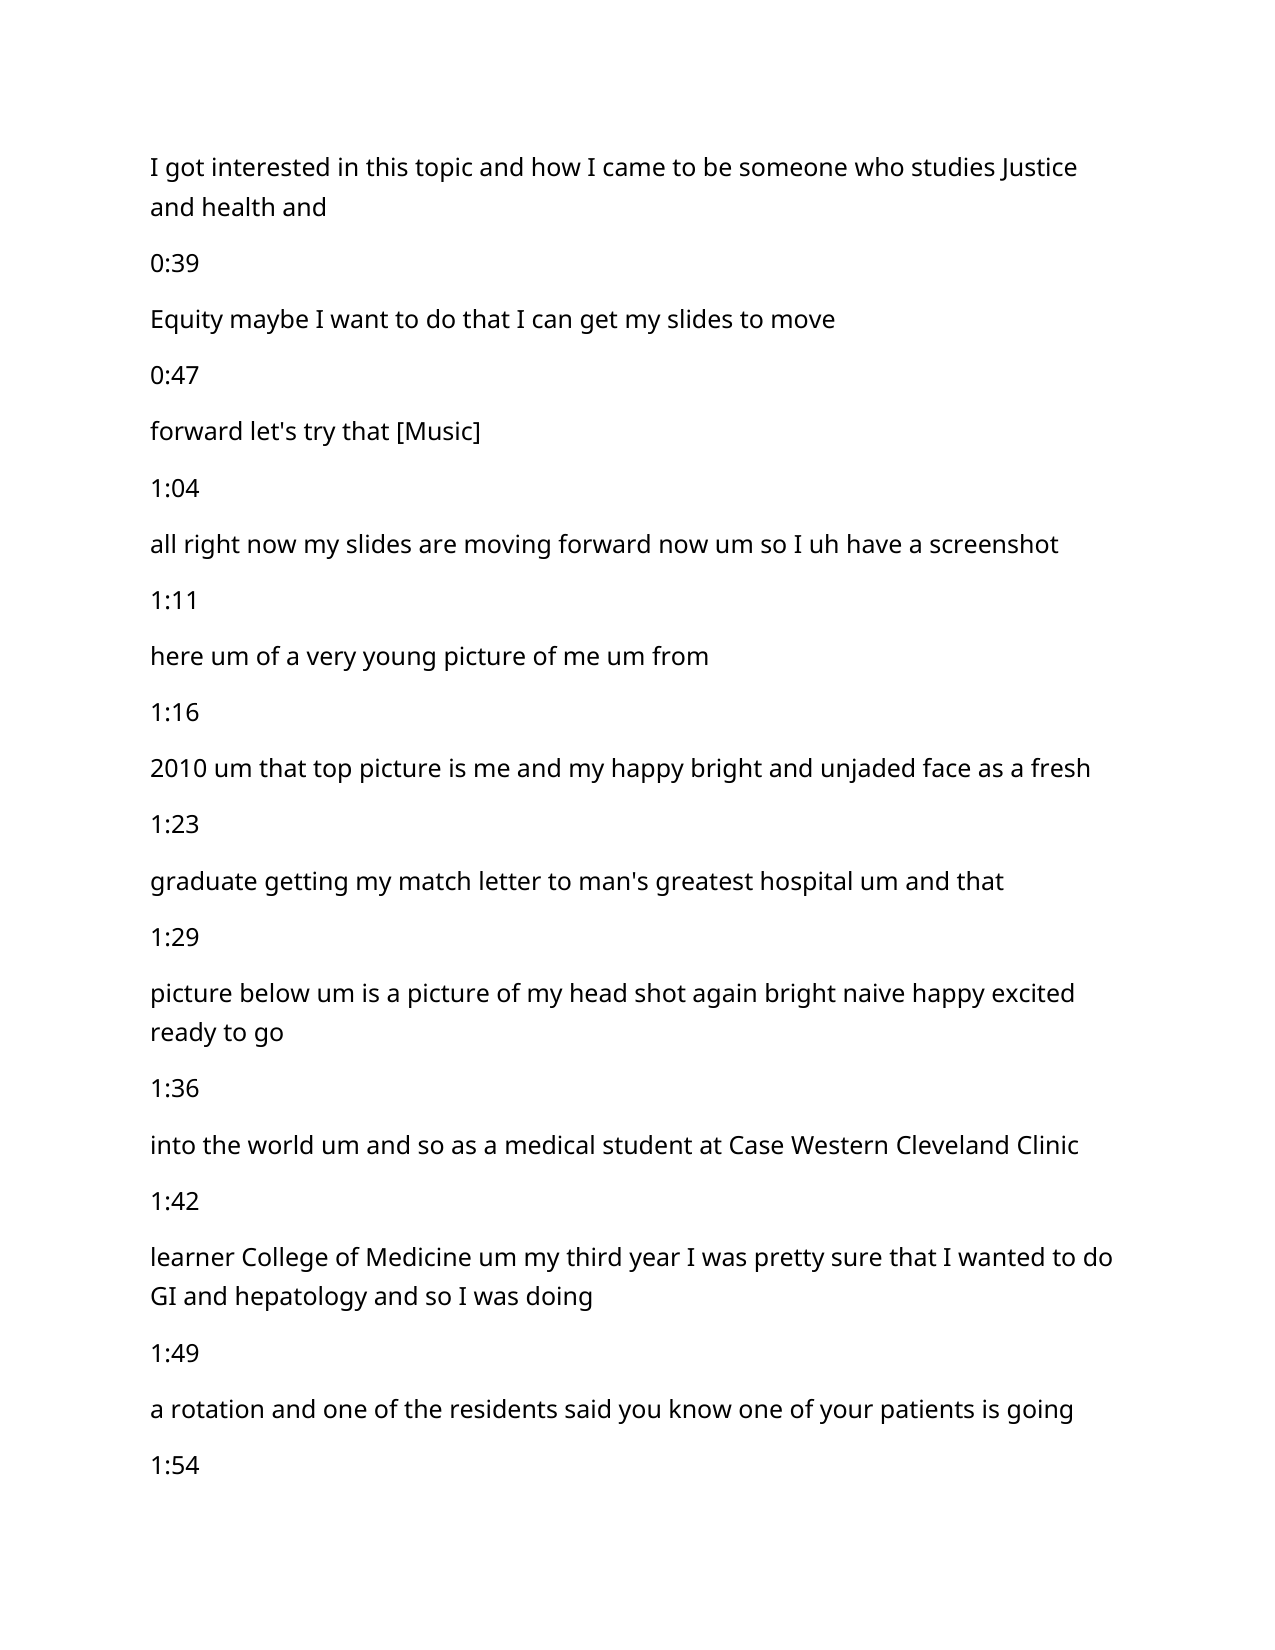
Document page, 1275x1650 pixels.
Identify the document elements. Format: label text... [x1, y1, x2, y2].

text learner College of Medicine um my third year I was pretty sure that I wanted to do GI and hepatology and so I was doing [150, 1239, 1125, 1313]
text 1:36 [150, 1071, 1125, 1105]
text forward let's try that [Music] [150, 414, 1125, 448]
text picture below um is a picture of my head shot again bright naive happy excited ready to go [150, 976, 1125, 1049]
text I got interested in this topic and how I came to be someone who studies Justice and health and [150, 150, 1125, 223]
text Equity maybe I want to do that I can get my slides to move [150, 302, 1125, 336]
text 2010 um that top picture is me and my happy bright and unjaded face as a fresh [150, 751, 1125, 785]
text 1:54 [150, 1447, 1125, 1482]
text 1:49 [150, 1335, 1125, 1369]
text a rotation and one of the residents said you know one of your patients is going [150, 1391, 1125, 1425]
text 1:11 [150, 582, 1125, 617]
text 1:16 [150, 695, 1125, 729]
text 0:39 [150, 246, 1125, 280]
text 1:23 [150, 807, 1125, 841]
text into the world um and so as a medical student at Case Western Cleveland Clinic [150, 1127, 1125, 1161]
text 0:47 [150, 358, 1125, 392]
text all right now my slides are moving forward now um so I uh have a screenshot [150, 526, 1125, 560]
text graduate getting my match letter to man's greatest hospital um and that [150, 863, 1125, 897]
text here um of a very young picture of me um from [150, 639, 1125, 673]
text 1:04 [150, 470, 1125, 504]
text 1:29 [150, 919, 1125, 953]
text 1:42 [150, 1183, 1125, 1217]
